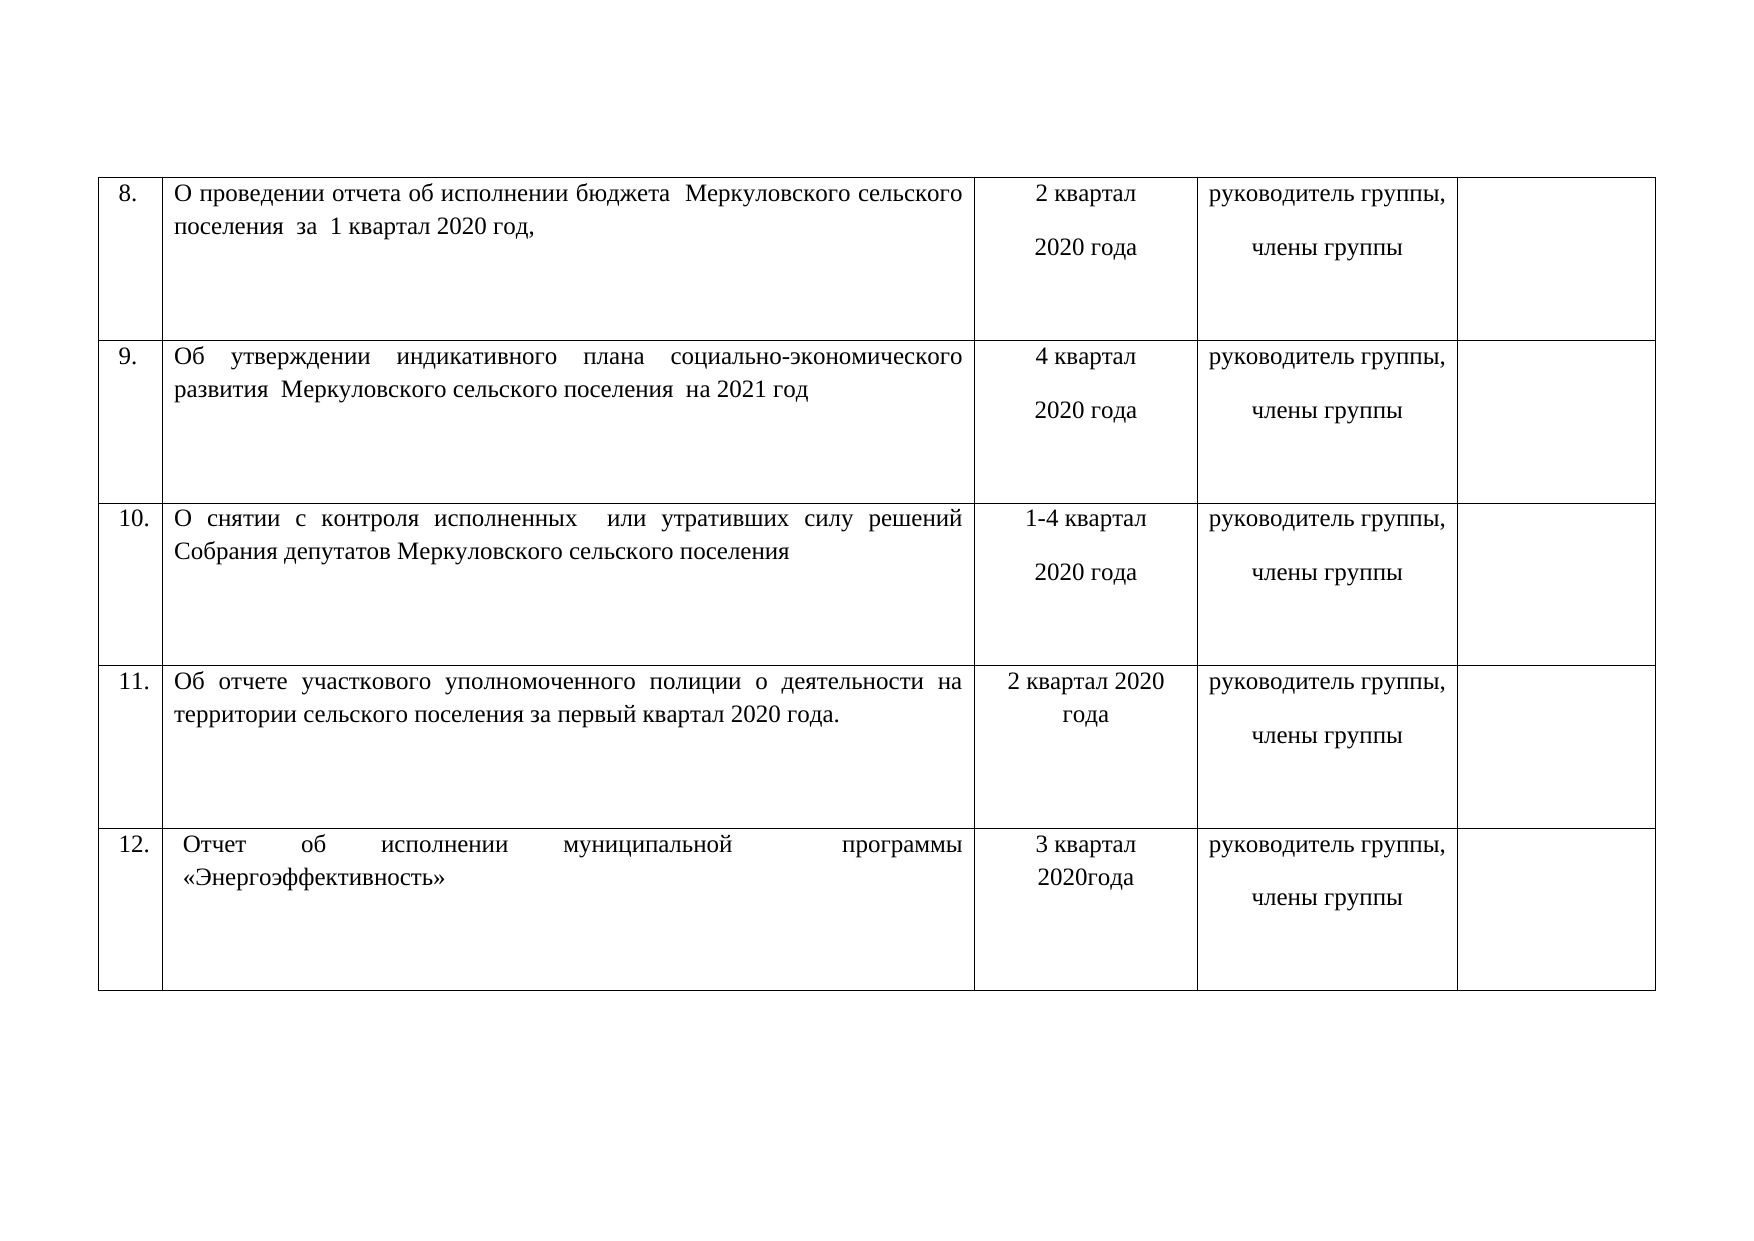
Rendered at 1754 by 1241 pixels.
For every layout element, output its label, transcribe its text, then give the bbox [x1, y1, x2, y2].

table_cell 3 квартал 2020года [975, 829, 1197, 990]
table_cell [99, 178, 162, 340]
table_cell 1-4 квартал 2020 года [975, 504, 1197, 665]
table_cell [99, 341, 162, 502]
table_cell [99, 829, 162, 990]
table_cell [99, 504, 162, 665]
table_cell 4 квартал 2020 года [975, 341, 1197, 502]
table_cell [1458, 504, 1655, 665]
table_cell [1458, 178, 1655, 340]
table_cell руководитель группы, члены группы [1198, 666, 1457, 828]
table_cell О снятии с контроля исполненных или утративших силу решений Собрания депутатов Меркуловского сельского поселения [163, 504, 974, 665]
table_cell Об отчете участкового уполномоченного полиции о деятельности на территории сельского поселения за первый квартал 2020 года. [163, 666, 974, 828]
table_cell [1198, 178, 1457, 340]
table_cell руководитель группы, члены группы [1198, 504, 1457, 665]
table_cell 2 квартал 2020 года [975, 666, 1197, 828]
table_cell [99, 666, 162, 828]
table_cell Отчет об исполнении муниципальной программы «Энергоэффективность» [163, 829, 974, 990]
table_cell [1198, 829, 1457, 990]
table_cell руководитель группы, члены группы [1198, 341, 1457, 502]
table_cell Об утверждении индикативного плана социально-экономического развития Меркуловского сельского поселения на 2021 год [163, 341, 974, 502]
table_cell О проведении отчета об исполнении бюджета Меркуловского сельского поселения за 1 квартал 2020 год, [163, 178, 974, 340]
table_cell [1458, 341, 1655, 502]
table_cell [1458, 829, 1655, 990]
table_cell 2 квартал 2020 года [975, 178, 1197, 340]
table_cell [1458, 666, 1655, 828]
